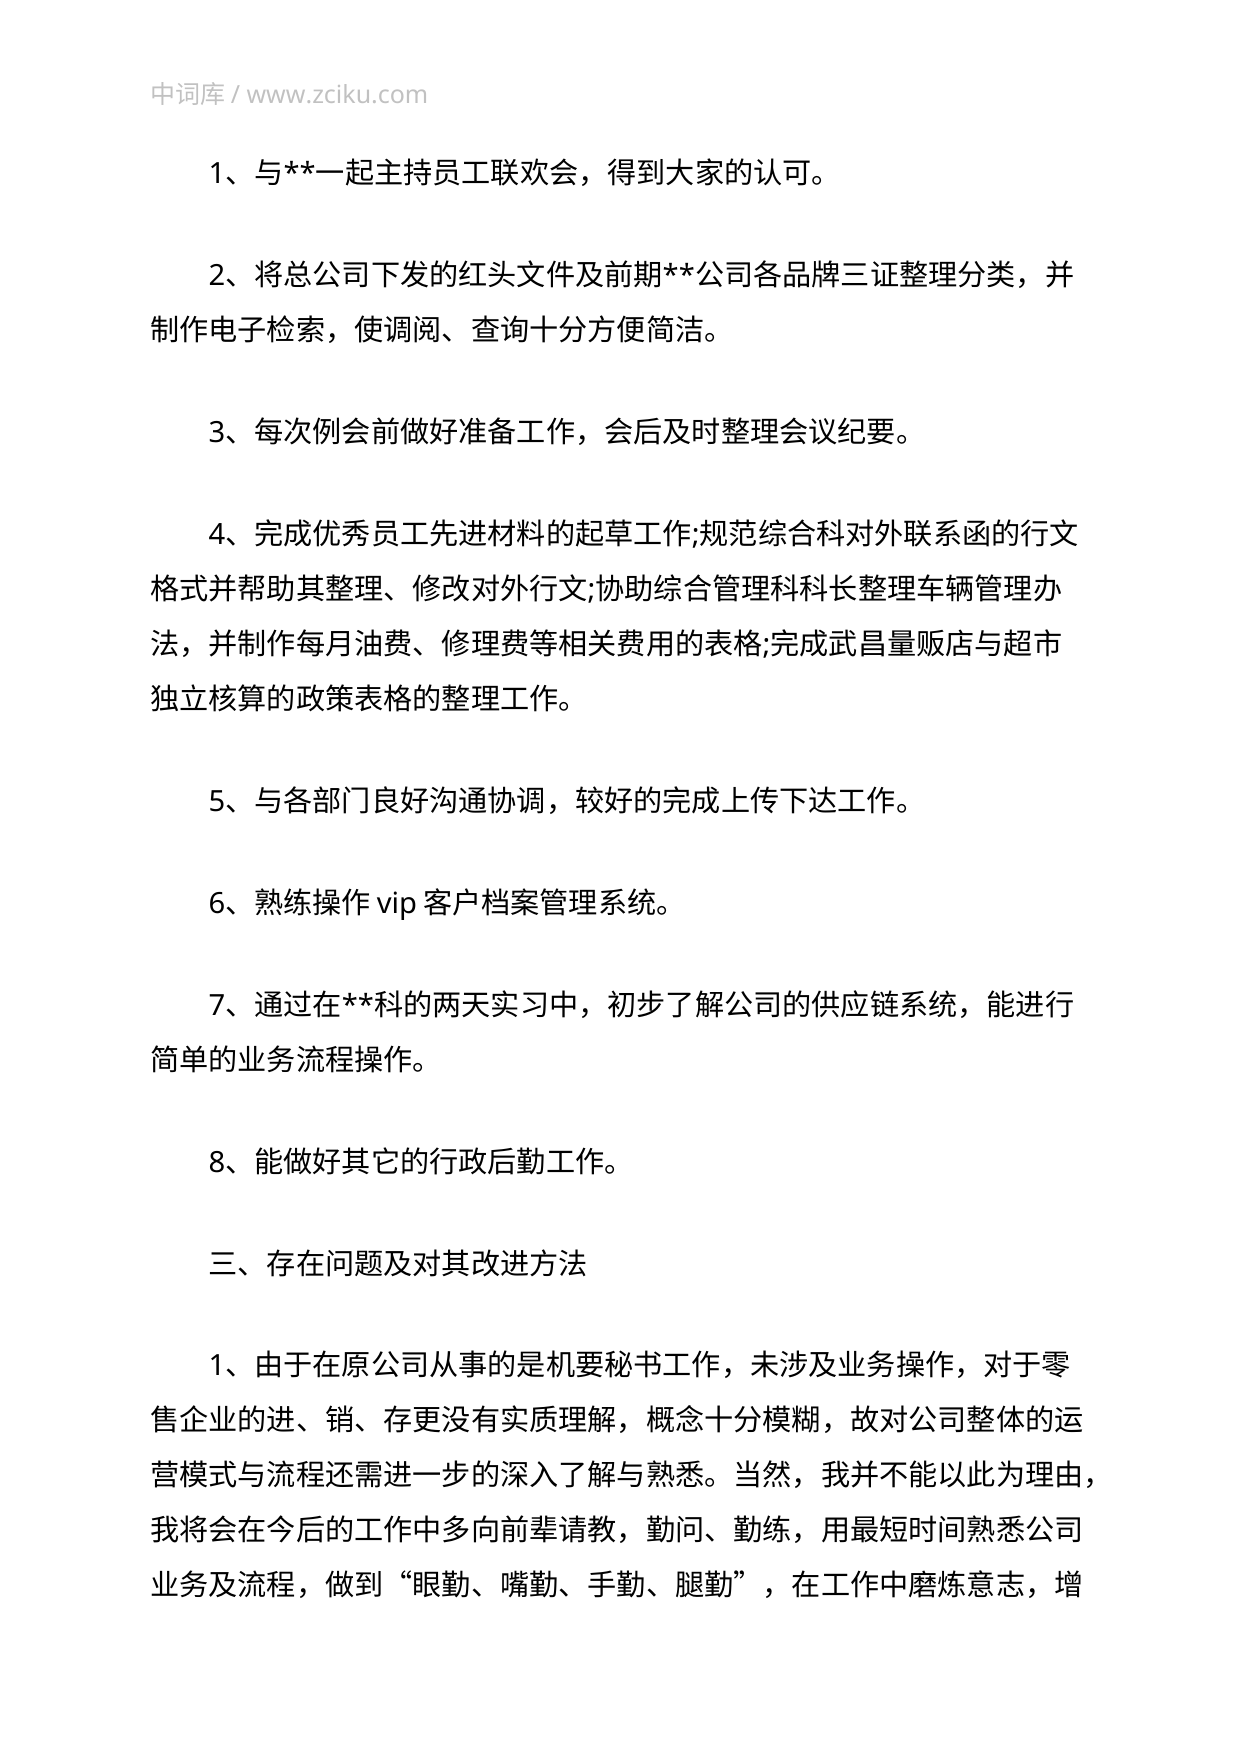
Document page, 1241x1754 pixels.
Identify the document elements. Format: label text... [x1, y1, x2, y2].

text 8、能做好其它的行政后勤工作。 [150, 1138, 1090, 1181]
text 3、每次例会前做好准备工作，会后及时整理会议纪要。 [150, 409, 1090, 451]
text 7、通过在**科的两天实习中，初步了解公司的供应链系统，能进行简单的业务流程操作。 [150, 981, 1090, 1079]
text 6、熟练操作vip客户档案管理系统。 [150, 879, 1090, 922]
text 5、与各部门良好沟通协调，较好的完成上传下达工作。 [150, 777, 1090, 820]
text 三、存在问题及对其改进方法 [150, 1240, 1090, 1282]
text 4、完成优秀员工先进材料的起草工作;规范综合科对外联系函的行文格式并帮助其整理、修改对外行文;协助综合管理科科长整理车辆管理办法，并制作每月油费、修理费等相关费用的表格;完成武昌量贩店与超市独立核算的政策表格的整理工作。 [150, 511, 1090, 718]
text 1、与**一起主持员工联欢会，得到大家的认可。 [150, 150, 1090, 192]
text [150, 1342, 1090, 1604]
text 2、将总公司下发的红头文件及前期**公司各品牌三证整理分类，并制作电子检索，使调阅、查询十分方便简洁。 [150, 252, 1090, 349]
